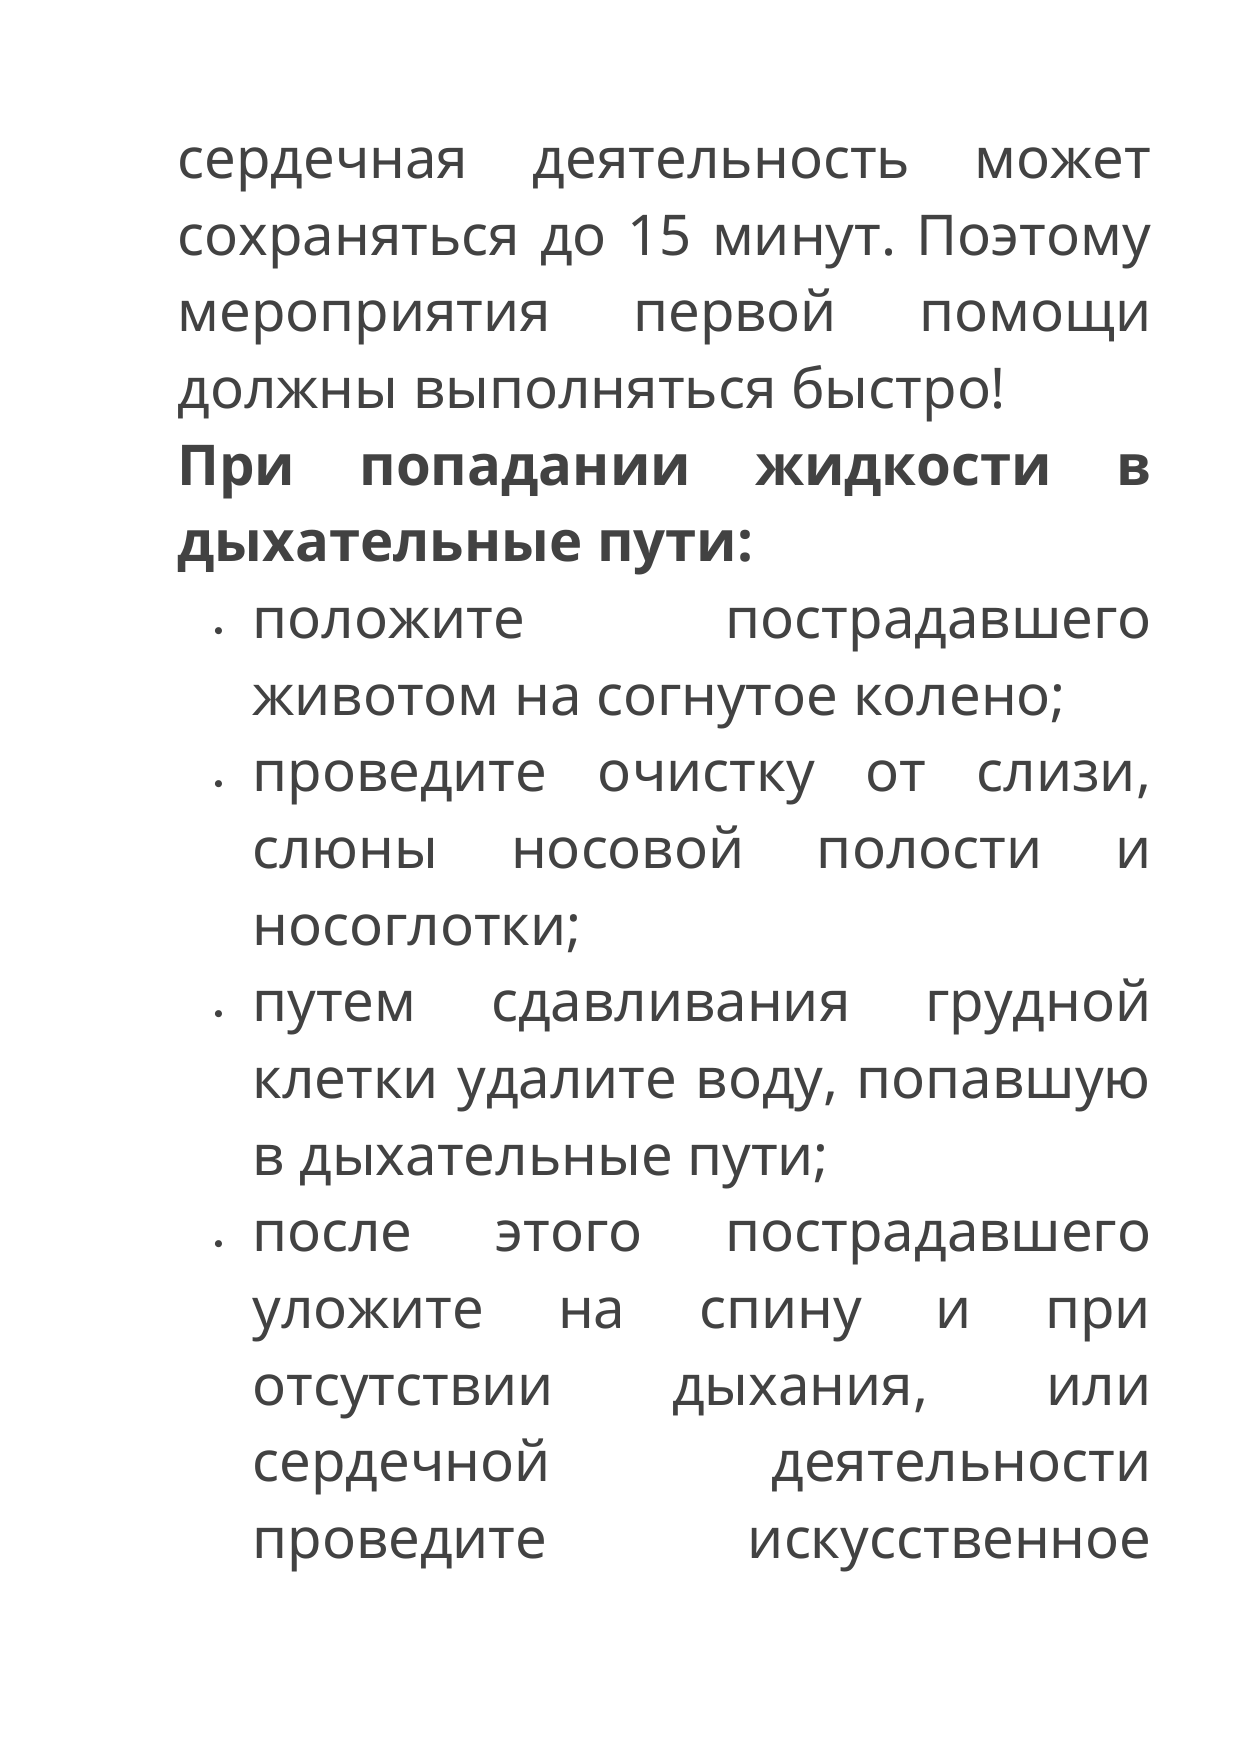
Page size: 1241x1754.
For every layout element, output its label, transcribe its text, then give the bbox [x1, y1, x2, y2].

text При попадании жидкости в дыхательные пути: [177, 425, 1152, 578]
list положите пострадавшего животом на согнутое колено; [215, 578, 1152, 731]
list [215, 1191, 1152, 1575]
list проведите очистку от слизи, слюны носовой полости и носоглотки; [215, 731, 1152, 961]
list путем сдавливания грудной клетки удалите воду, попавшую в дыхательные пути; [215, 961, 1152, 1191]
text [177, 118, 1152, 425]
